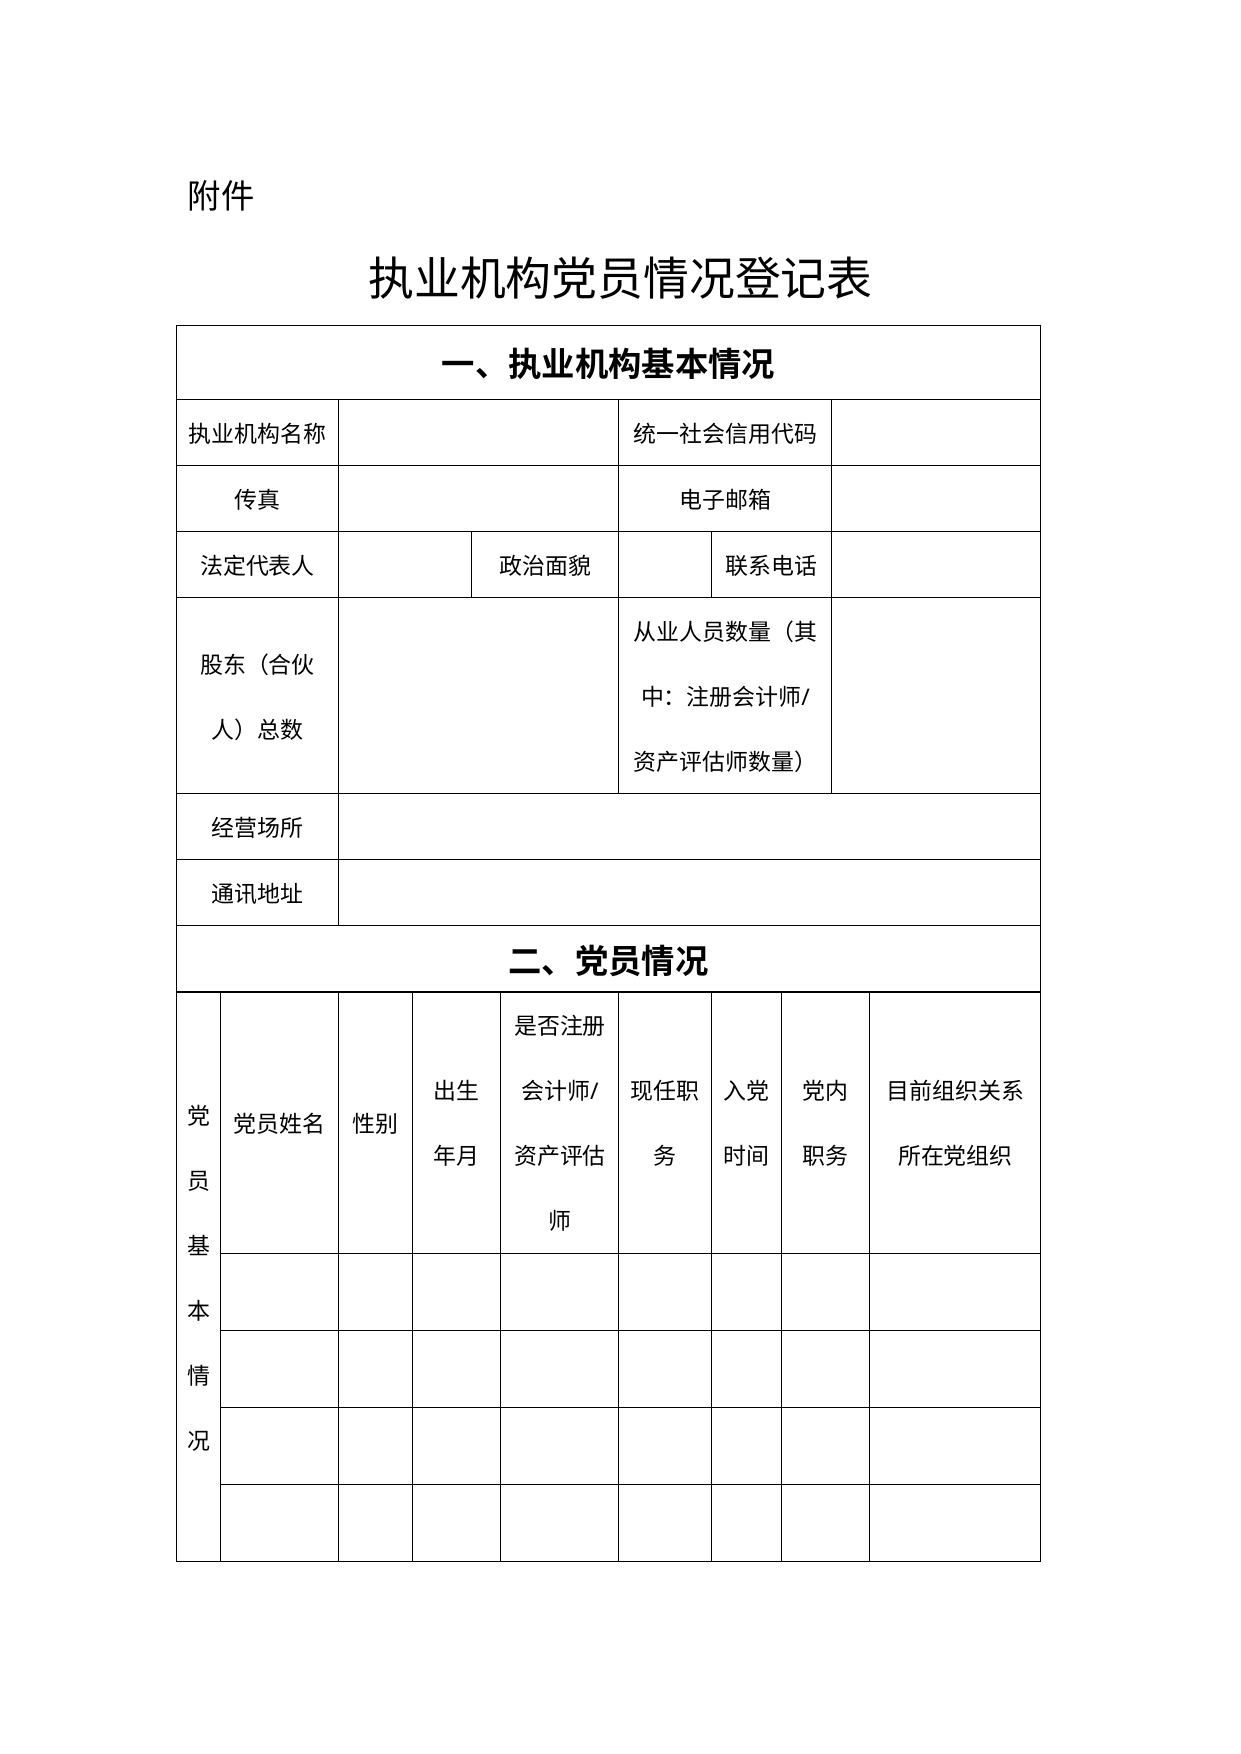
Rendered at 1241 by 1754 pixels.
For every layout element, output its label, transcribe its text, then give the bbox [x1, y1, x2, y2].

table_cell [870, 1485, 1040, 1561]
table_cell [870, 1254, 1040, 1329]
table_cell [712, 1408, 781, 1484]
table_cell [501, 1254, 618, 1329]
table_cell [619, 1254, 711, 1329]
table_cell [413, 1408, 500, 1484]
table_cell 法定代表人 [177, 532, 338, 597]
table_cell 目前组织关系所在党组织 [870, 993, 1040, 1252]
table_cell 党内职务 [782, 993, 869, 1252]
table_cell [221, 1331, 338, 1407]
table_cell [339, 400, 618, 465]
table_cell [501, 1408, 618, 1484]
table_cell 出生年月 [413, 993, 500, 1252]
table_cell [870, 1331, 1040, 1407]
table_cell [832, 532, 1040, 597]
table_cell 通讯地址 [177, 860, 338, 925]
table_cell [339, 1331, 412, 1407]
table_cell [339, 466, 618, 531]
table_cell [221, 1485, 338, 1561]
table_cell 经营场所 [177, 794, 338, 859]
table_cell 性别 [339, 993, 412, 1252]
table_cell [782, 1485, 869, 1561]
table_cell [619, 1331, 711, 1407]
table_cell [832, 466, 1040, 531]
table_cell [339, 1254, 412, 1329]
table_cell [501, 1485, 618, 1561]
table_cell [619, 1485, 711, 1561]
table_cell 二、党员情况 [177, 926, 1040, 991]
table_cell 传真 [177, 466, 338, 531]
table_cell 联系电话 [712, 532, 831, 597]
text 执业机构党员情况登记表 [187, 227, 1053, 324]
table_cell [712, 1485, 781, 1561]
table_cell 党员基本情况 [177, 993, 219, 1561]
table_cell [712, 1331, 781, 1407]
table_cell 执业机构名称 [177, 400, 338, 465]
table_cell [782, 1408, 869, 1484]
table_cell [413, 1254, 500, 1329]
table_cell [832, 400, 1040, 465]
table_cell [782, 1254, 869, 1329]
table_cell 政治面貌 [472, 532, 618, 597]
table_cell [339, 532, 471, 597]
table_cell 党员姓名 [221, 993, 338, 1252]
table_cell 统一社会信用代码 [619, 400, 831, 465]
table_cell [339, 1408, 412, 1484]
table_cell [832, 598, 1040, 793]
table_cell 入党时间 [712, 993, 781, 1252]
table_cell [339, 598, 618, 793]
table_cell [619, 532, 711, 597]
table_cell [221, 1408, 338, 1484]
table_cell 是否注册会计师/资产评估师 [501, 993, 618, 1252]
text 附件 [187, 162, 1053, 227]
table_cell [413, 1331, 500, 1407]
table_cell [782, 1331, 869, 1407]
table_cell 电子邮箱 [619, 466, 831, 531]
table_cell [413, 1485, 500, 1561]
table_cell [221, 1254, 338, 1329]
table_cell [619, 1408, 711, 1484]
table_cell [339, 1485, 412, 1561]
table_cell 从业人员数量（其中：注册会计师/资产评估师数量） [619, 598, 831, 793]
table_cell [501, 1331, 618, 1407]
table_cell 现任职务 [619, 993, 711, 1252]
table_cell [339, 860, 1040, 925]
table_cell 股东（合伙人）总数 [177, 598, 338, 793]
table_cell [870, 1408, 1040, 1484]
table_cell [712, 1254, 781, 1329]
table_header 一、执业机构基本情况 [177, 326, 1040, 399]
table_cell [339, 794, 1040, 859]
